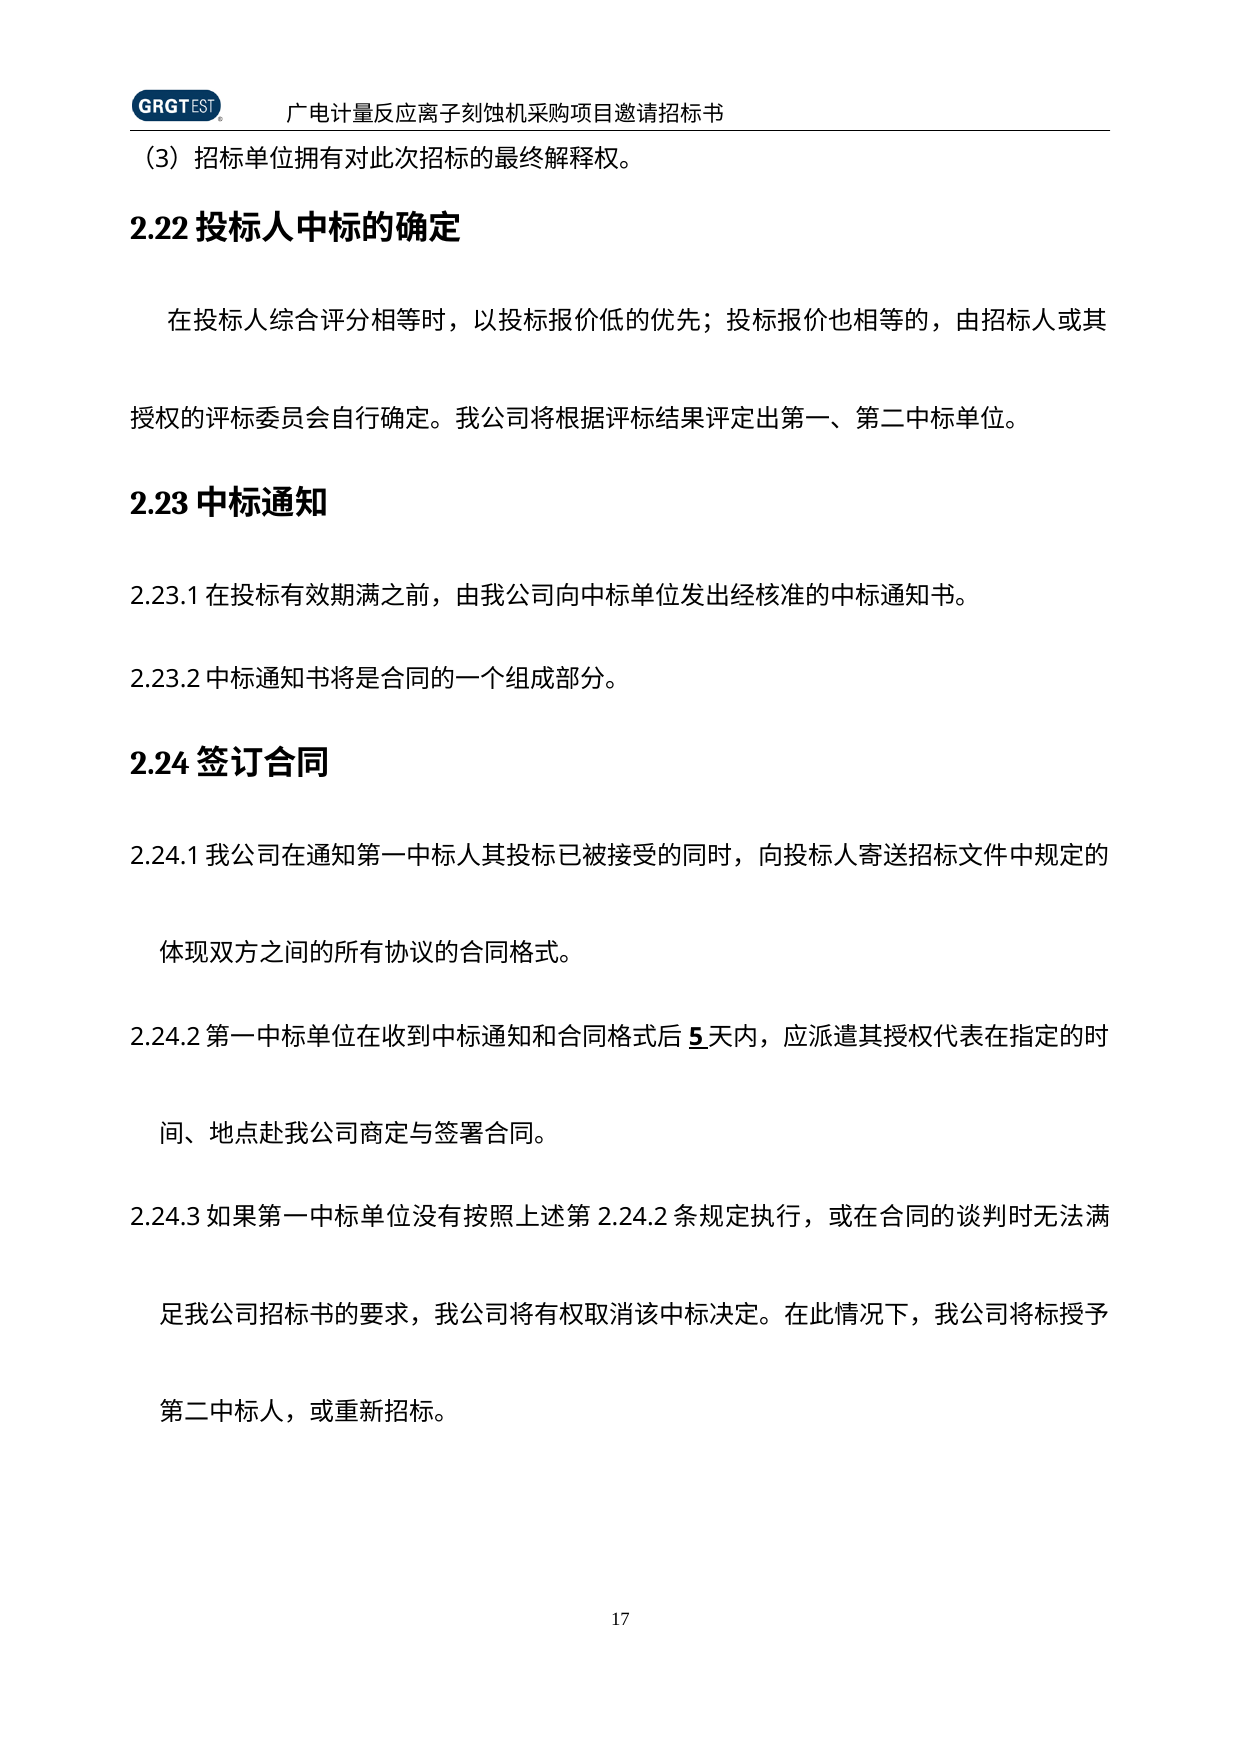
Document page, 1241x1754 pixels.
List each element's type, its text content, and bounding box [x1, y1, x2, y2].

text 2.24.1我公司在通知第一中标人其投标已被接受的同时，向投标人寄送招标文件中规定的体现双方之间的所有协议的合同格式。 [130, 821, 1110, 983]
subtitle 2.22投标人中标的确定 [130, 193, 1110, 258]
text 2.24.2第一中标单位在收到中标通知和合同格式后5天内，应派遣其授权代表在指定的时间、地点赴我公司商定与签署合同。 [130, 1002, 1110, 1164]
text 2.23.1在投标有效期满之前，由我公司向中标单位发出经核准的中标通知书。 [130, 561, 1110, 626]
text （3）招标单位拥有对此次招标的最终解释权。 [130, 138, 1110, 174]
text 在投标人综合评分相等时，以投标报价低的优先；投标报价也相等的，由招标人或其授权的评标委员会自行确定。我公司将根据评标结果评定出第一、第二中标单位。 [130, 286, 1110, 449]
text 2.24.3如果第一中标单位没有按照上述第2.24.2条规定执行，或在合同的谈判时无法满足我公司招标书的要求，我公司将有权取消该中标决定。在此情况下，我公司将标授予第二中标人，或重新招标。 [130, 1182, 1110, 1442]
text 2.23.2中标通知书将是合同的一个组成部分。 [130, 644, 1110, 709]
subtitle 2.24签订合同 [130, 727, 1110, 792]
picture [129, 88, 224, 122]
subtitle 2.23中标通知 [130, 467, 1110, 532]
